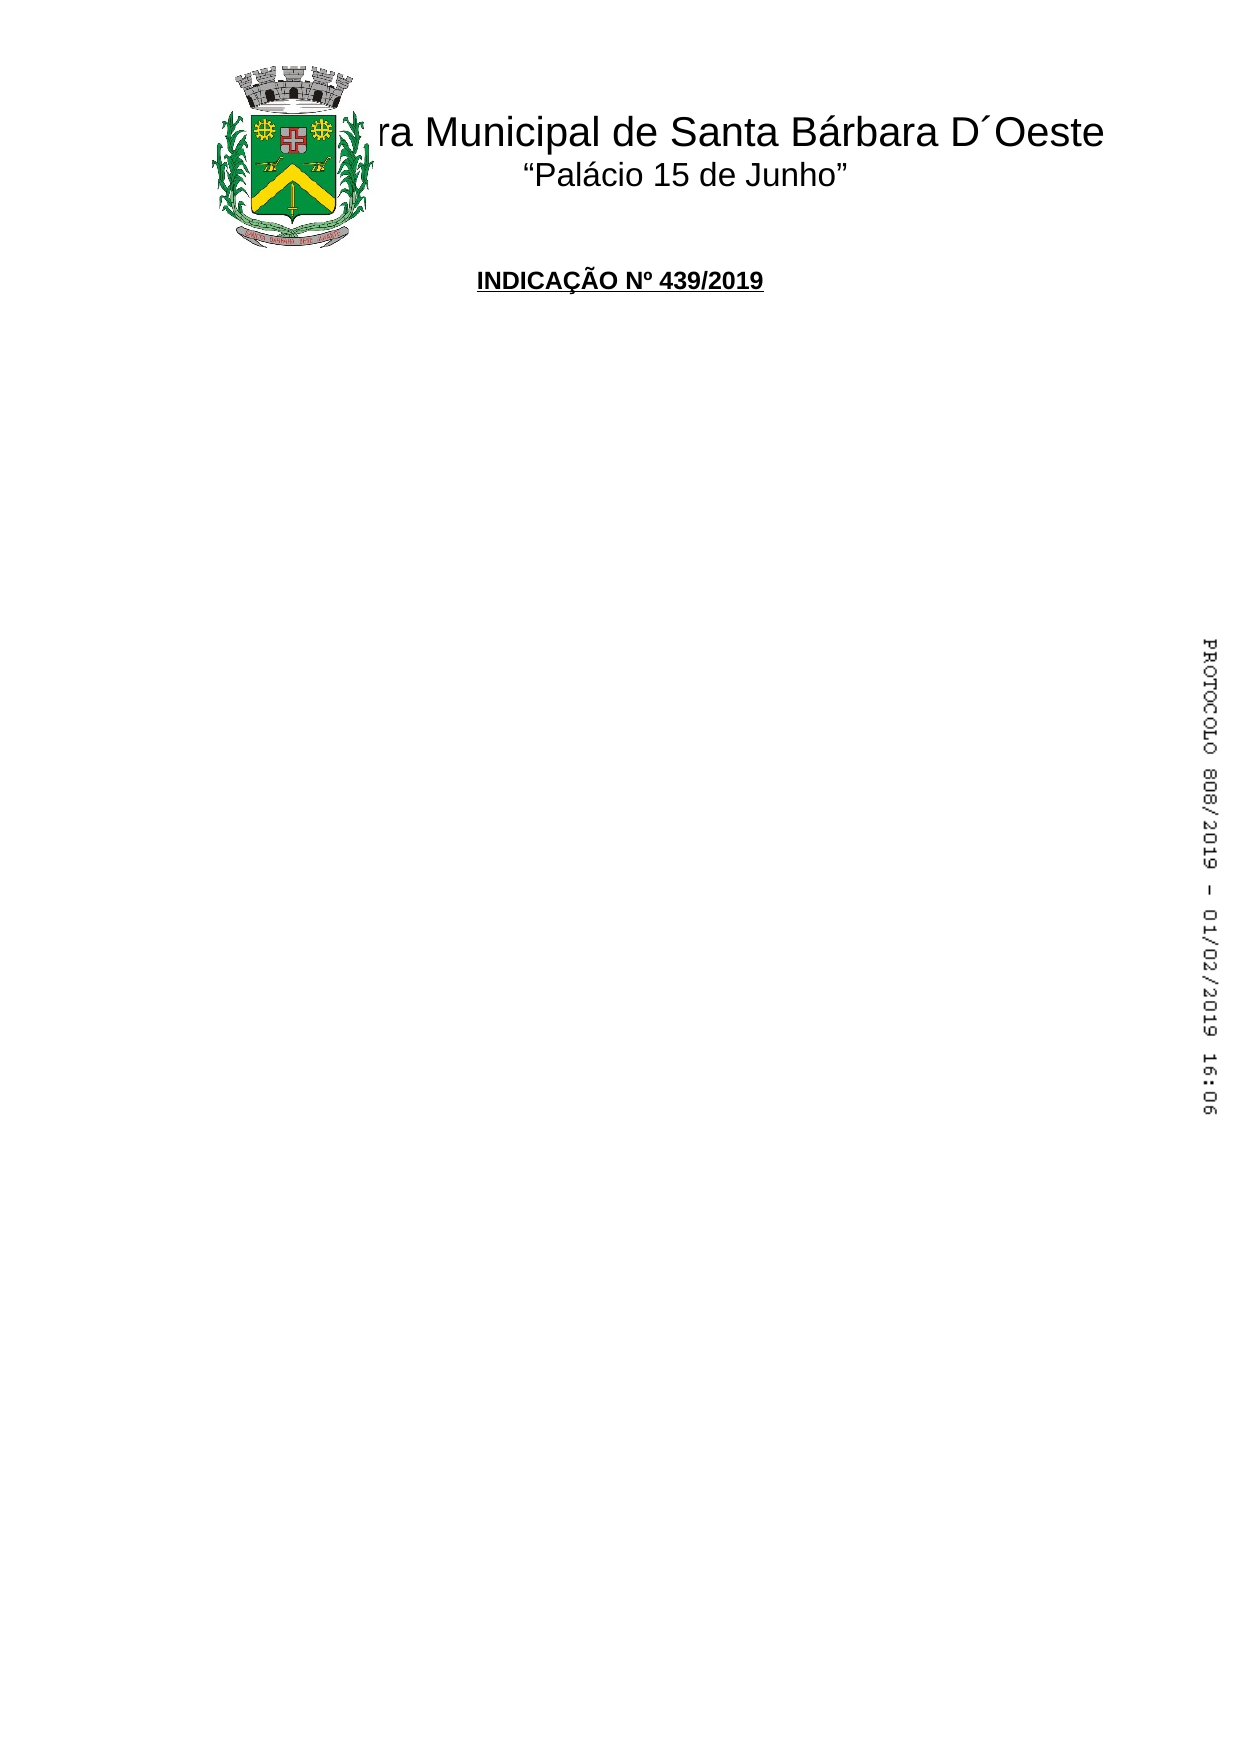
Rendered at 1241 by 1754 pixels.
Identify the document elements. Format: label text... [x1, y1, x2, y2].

title INDICAÇÃO Nº 439/2019 [177, 266, 1063, 295]
picture [211, 66, 381, 255]
picture [1177, 635, 1241, 1119]
